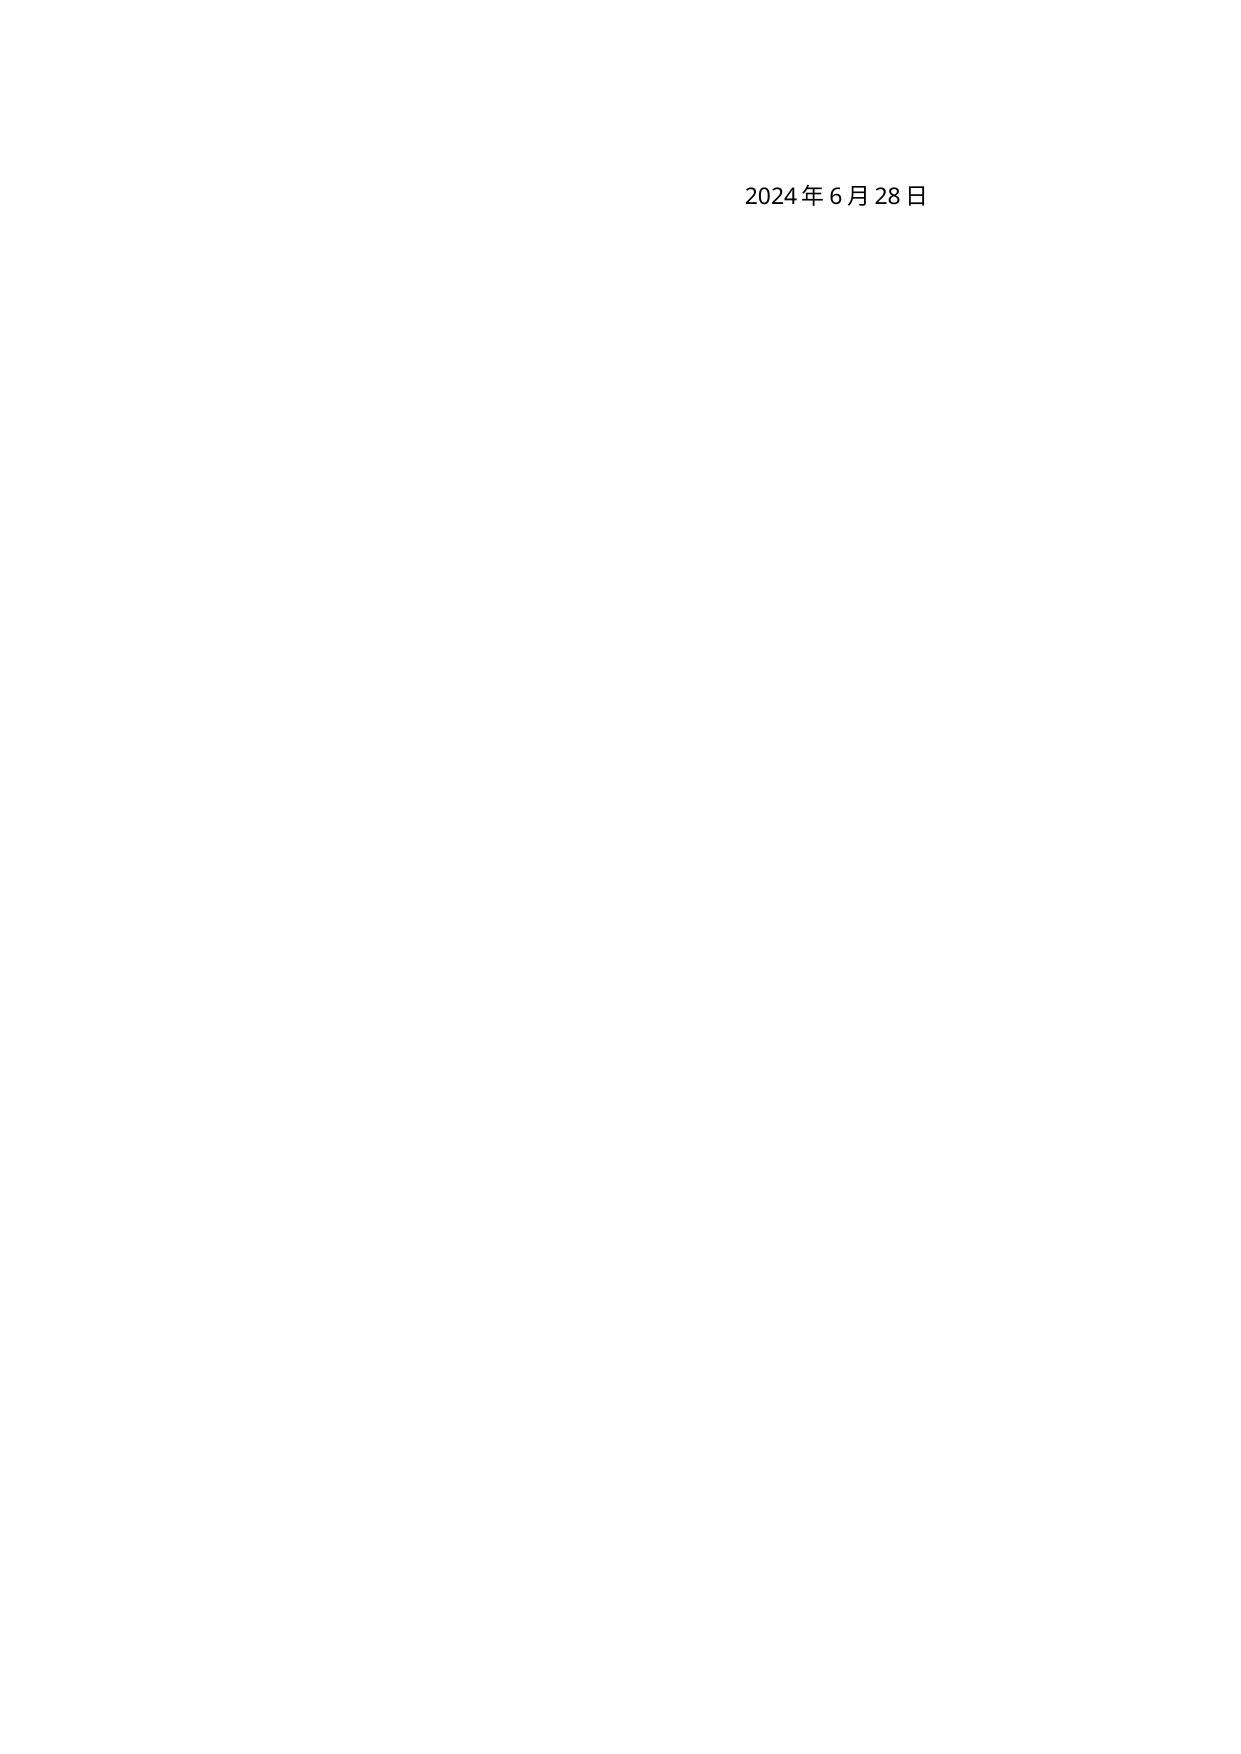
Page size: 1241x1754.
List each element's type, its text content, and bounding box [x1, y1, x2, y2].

text 2024年6月28日 [187, 162, 1053, 227]
